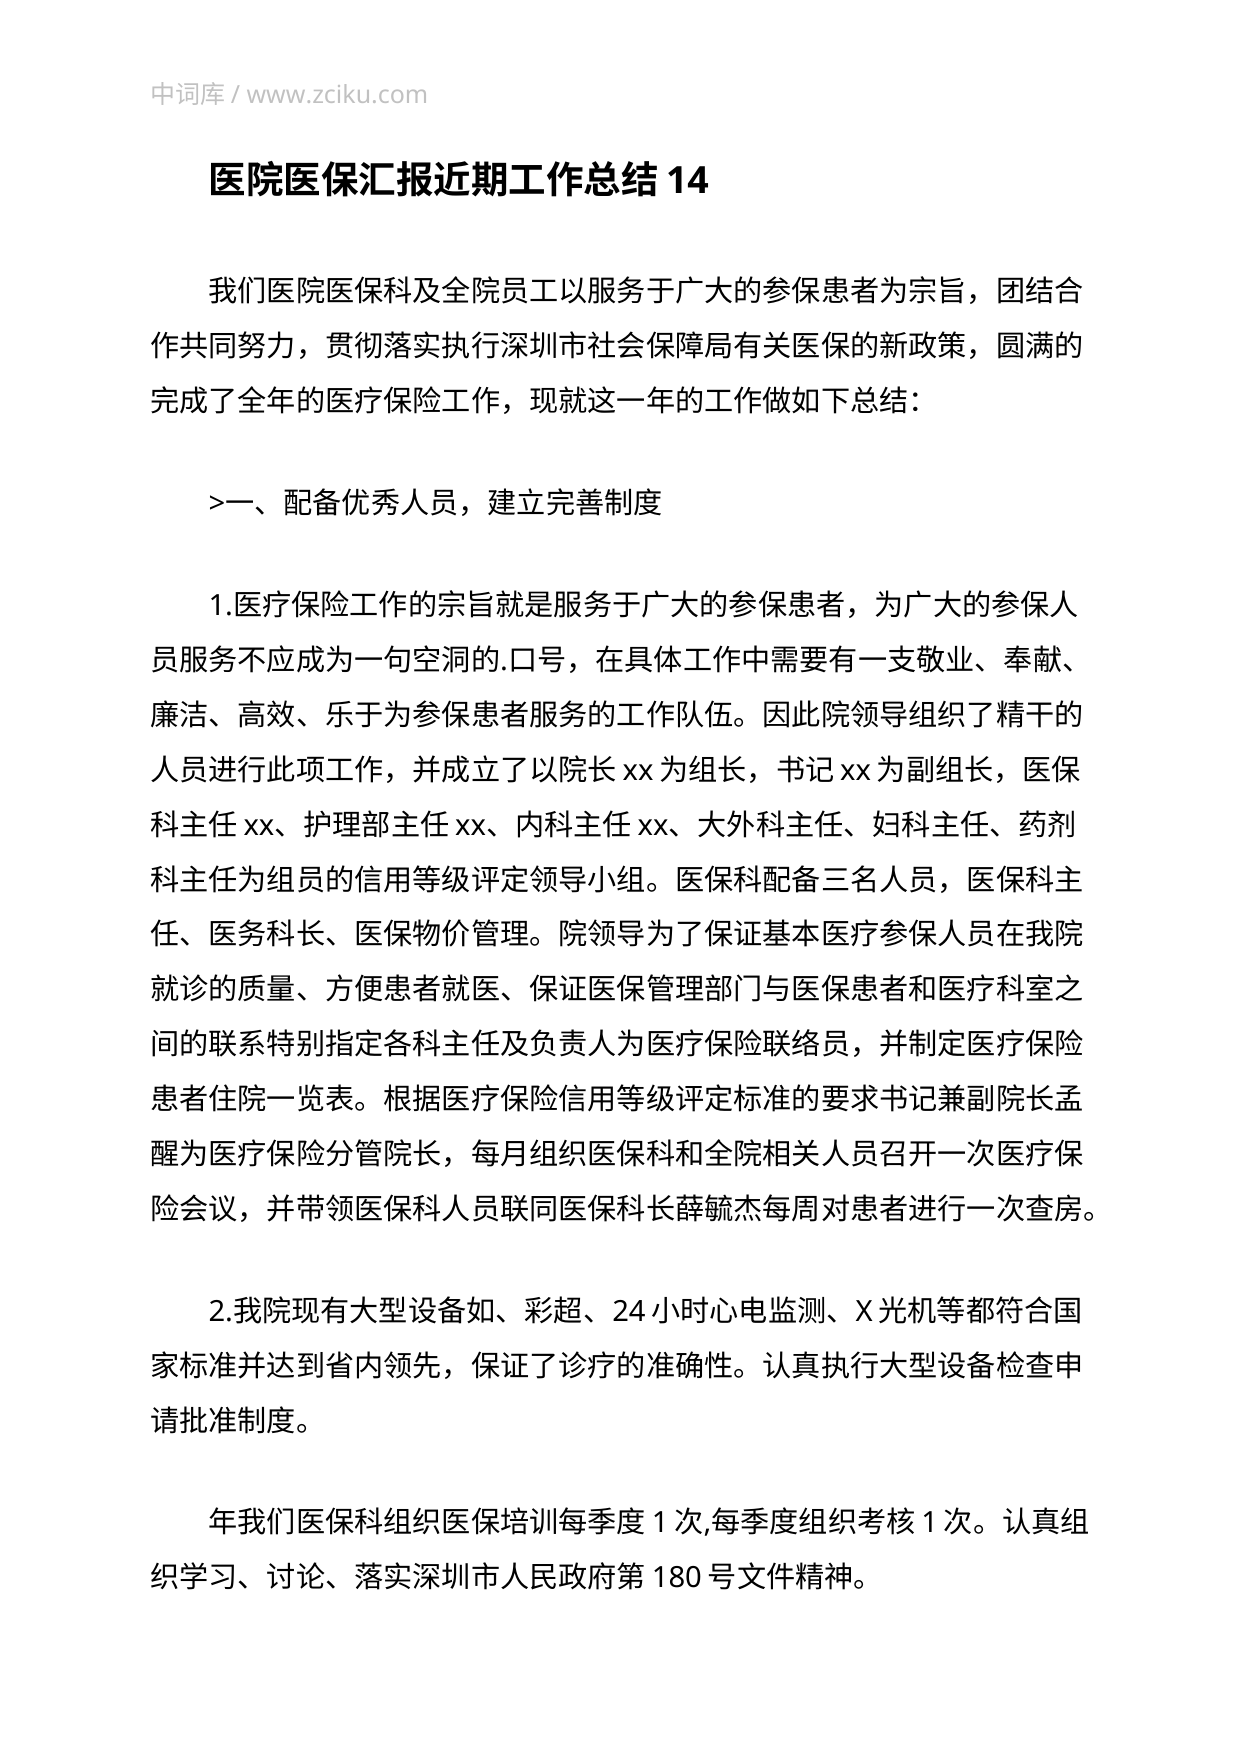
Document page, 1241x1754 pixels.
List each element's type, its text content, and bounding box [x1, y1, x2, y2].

text 1.医疗保险工作的宗旨就是服务于广大的参保患者，为广大的参保人员服务不应成为一句空洞的.口号，在具体工作中需要有一支敬业、奉献、廉洁、高效、乐于为参保患者服务的工作队伍。因此院领导组织了精干的人员进行此项工作，并成立了以院长xx为组长，书记xx为副组长，医保科主任xx、护理部主任xx、内科主任xx、大外科主任、妇科主任、药剂科主任为组员的信用等级评定领导小组。医保科配备三名人员，医保科主任、医务科长、医保物价管理。院领导为了保证基本医疗参保人员在我院就诊的质量、方便患者就医、保证医保管理部门与医保患者和医疗科室之间的联系特别指定各科主任及负责人为医疗保险联络员，并制定医疗保险患者住院一览表。根据医疗保险信用等级评定标准的要求书记兼副院长孟醒为医疗保险分管院长，每月组织医保科和全院相关人员召开一次医疗保险会议，并带领医保科人员联同医保科长薛毓杰每周对患者进行一次查房。 [150, 581, 1090, 1228]
text 年我们医保科组织医保培训每季度1次,每季度组织考核1次。认真组织学习、讨论、落实深圳市人民政府第180号文件精神。 [150, 1499, 1090, 1596]
text 我们医院医保科及全院员工以服务于广大的参保患者为宗旨，团结合作共同努力，贯彻落实执行深圳市社会保障局有关医保的新政策，圆满的完成了全年的医疗保险工作，现就这一年的工作做如下总结： [150, 268, 1090, 420]
text >一、配备优秀人员，建立完善制度 [150, 479, 1090, 522]
text 医院医保汇报近期工作总结14 [150, 150, 1090, 204]
text 2.我院现有大型设备如、彩超、24小时心电监测、X光机等都符合国家标准并达到省内领先，保证了诊疗的准确性。认真执行大型设备检查申请批准制度。 [150, 1287, 1090, 1439]
